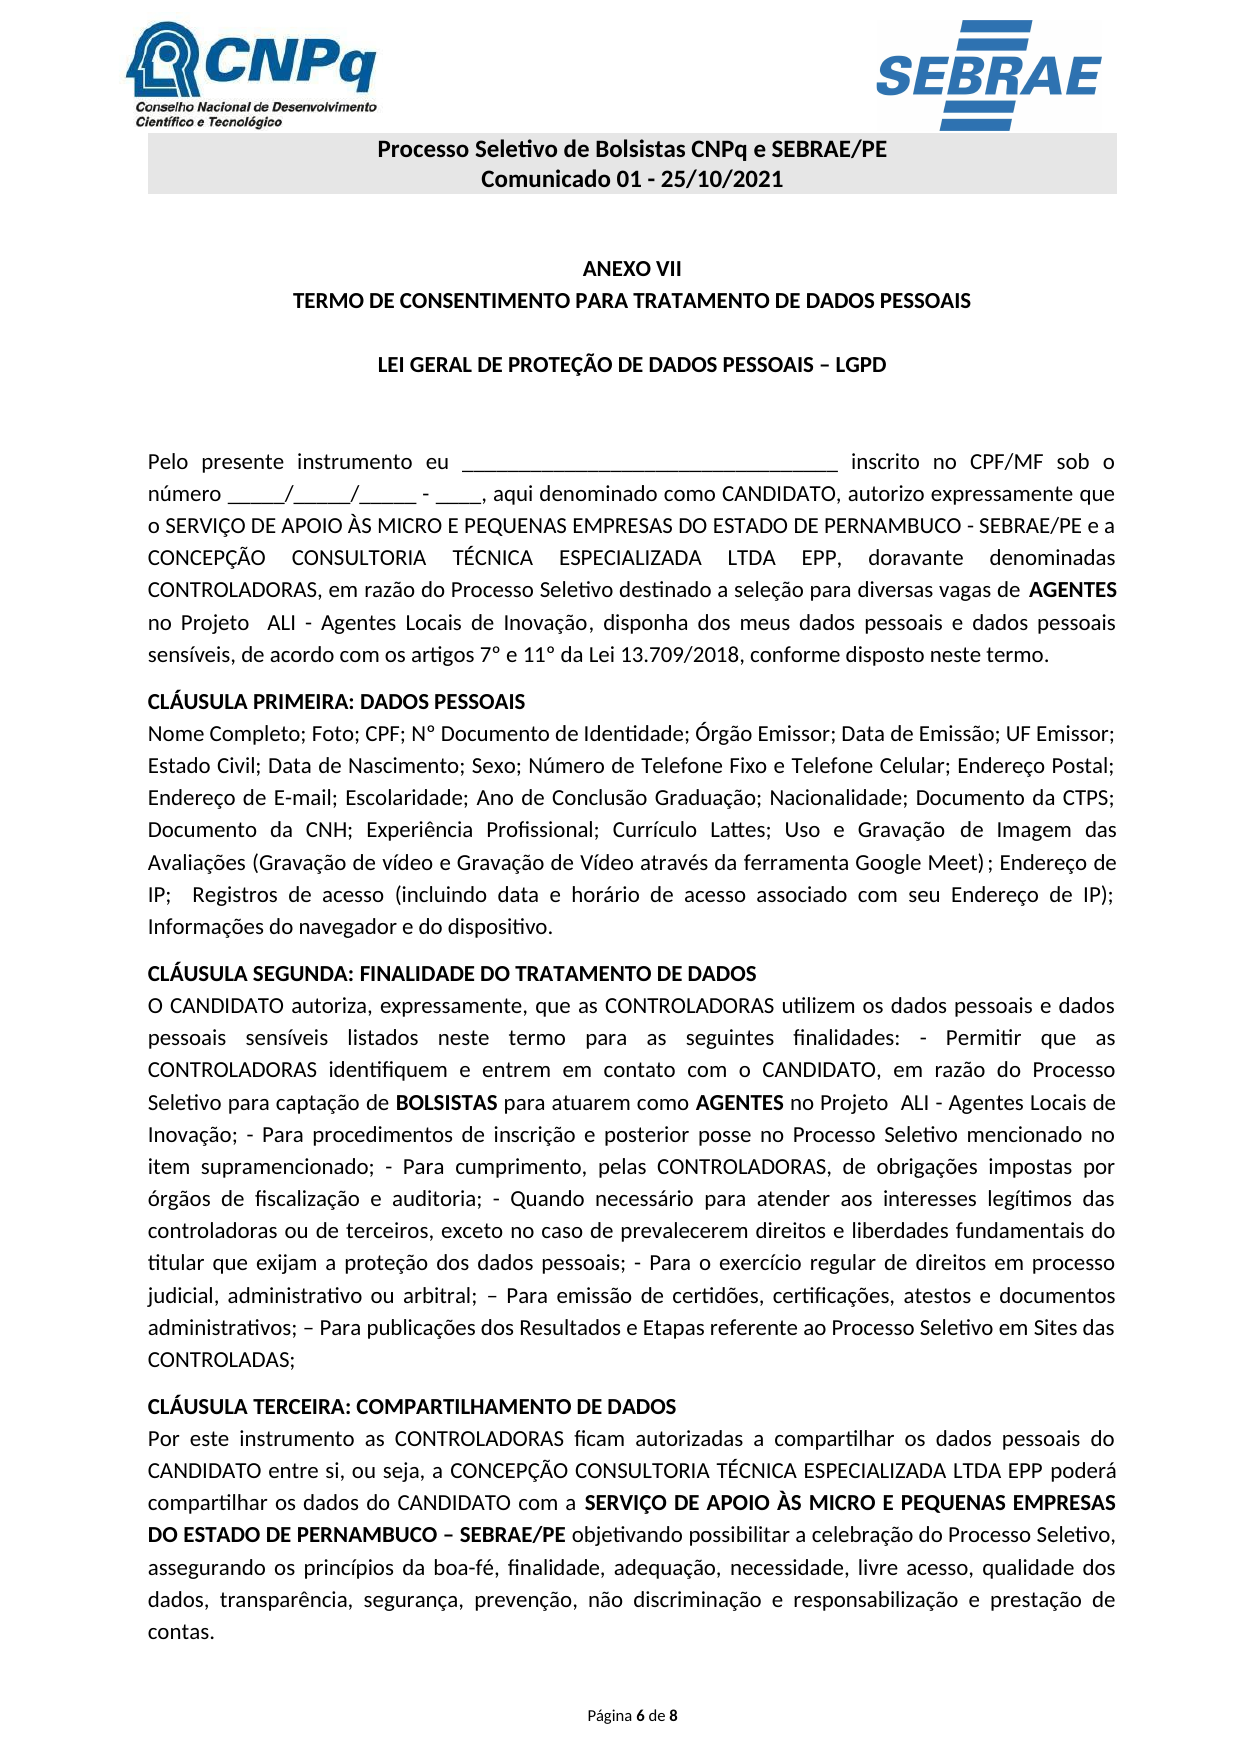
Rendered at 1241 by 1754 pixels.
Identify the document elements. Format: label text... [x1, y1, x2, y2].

text ANEXO VII [148, 254, 1117, 282]
text CLÁUSULA TERCEIRA: Compartilhamento de Dados [148, 1392, 1117, 1420]
text Nome Completo; Foto; CPF; Nº Documento de Identidade; Órgão Emissor; Data de Emissão; UF Emissor; Estado Civil; Data de Nascimento; Sexo; Número de Telefone Fixo e Telefone Celular; Endereço Postal; Endereço de E-mail; Escolaridade; Ano de Conclusão Graduação; Nacionalidade; Documento da CTPS; Documento da CNH; Experiência Profissional; Currículo Lattes; Uso e Gravação de Imagem das Avaliações (Gravação de vídeo e Gravação de Vídeo através da ferramenta Google Meet); Endereço de IP; Registros de acesso (incluindo data e horário de acesso associado com seu Endereço de IP); Informações do navegador e do dispositivo. [148, 719, 1117, 940]
text O CANDIDATO autoriza, expressamente, que as CONTROLADORAS utilizem os dados pessoais e dados pessoais sensíveis listados neste termo para as seguintes finalidades: - Permitir que as CONTROLADORAS identifiquem e entrem em contato com o CANDIDATO, em razão do Processo Seletivo para captação de BOLSISTAS para atuarem como AGENTES no Projeto ALI - Agentes Locais de Inovação; - Para procedimentos de inscrição e posterior posse no Processo Seletivo mencionado no item supramencionado; - Para cumprimento, pelas CONTROLADORAS, de obrigações impostas por órgãos de fiscalização e auditoria; - Quando necessário para atender aos interesses legítimos das controladoras ou de terceiros, exceto no caso de prevalecerem direitos e liberdades fundamentais do titular que exijam a proteção dos dados pessoais; - Para o exercício regular de direitos em processo judicial, administrativo ou arbitral; – Para emissão de certidões, certificações, atestos e documentos administrativos; – Para publicações dos Resultados e Etapas referente ao Processo Seletivo em Sites das CONTROLADAS; [148, 991, 1117, 1373]
picture [118, 12, 386, 131]
text Pelo presente instrumento eu _________________________________ inscrito no CPF/MF sob o número _____/_____/_____ - ____, aqui denominado como CANDIDATO, autorizo expressamente que o SERVIÇO DE APOIO ÀS MICRO E PEQUENAS EMPRESAS DO ESTADO DE PERNAMBUCO - SEBRAE/PE e a CONCEPÇÃO CONSULTORIA TÉCNICA ESPECIALIZADA LTDA EPP, doravante denominadas CONTROLADORAS, em razão do Processo Seletivo destinado a seleção para diversas vagas de AGENTES no Projeto ALI - Agentes Locais de Inovação, disponha dos meus dados pessoais e dados pessoais sensíveis, de acordo com os artigos 7º e 11º da Lei 13.709/2018, conforme disposto neste termo. [148, 447, 1117, 668]
text CLÁUSULA SEGUNDA: Finalidade do tratamento de dados [148, 959, 1117, 987]
text LEI GERAL DE PROTEÇÃO DE DADOS PESSOAIS – LGPD [148, 350, 1117, 378]
text Por este instrumento as CONTROLADORAS ficam autorizadas a compartilhar os dados pessoais do CANDIDATO entre si, ou seja, a CONCEPÇÃO CONSULTORIA TÉCNICA ESPECIALIZADA LTDA EPP poderá compartilhar os dados do CANDIDATO com a SERVIÇO DE APOIO ÀS MICRO E PEQUENAS EMPRESAS DO ESTADO DE PERNAMBUCO – SEBRAE/PE objetivando possibilitar a celebração do Processo Seletivo, assegurando os princípios da boa-fé, finalidade, adequação, necessidade, livre acesso, qualidade dos dados, transparência, segurança, prevenção, não discriminação e responsabilização e prestação de contas. [148, 1424, 1117, 1645]
text CLÁUSULA PRIMEIRA: Dados Pessoais [148, 687, 1117, 715]
text TERMO DE CONSENTIMENTO PARA TRATAMENTO DE DADOS PESSOAIS [148, 286, 1117, 314]
picture [876, 20, 1102, 131]
